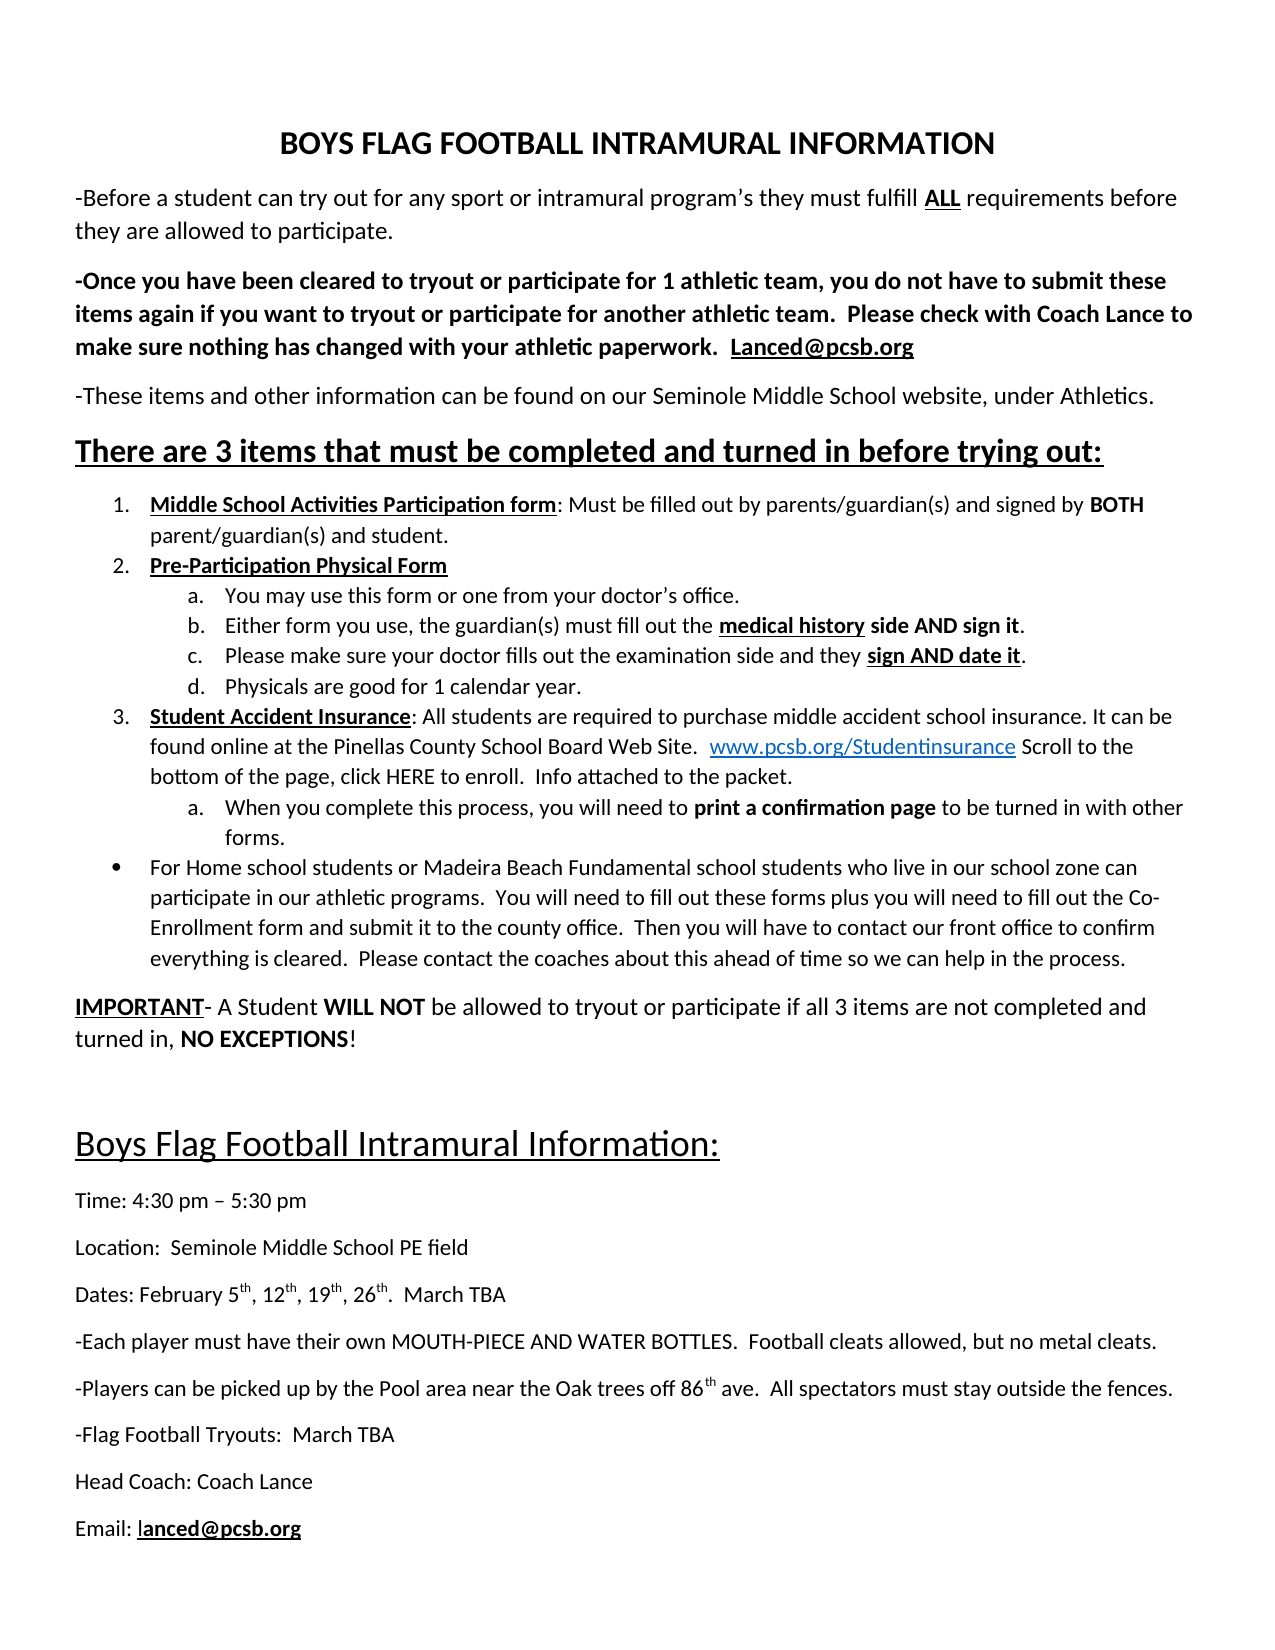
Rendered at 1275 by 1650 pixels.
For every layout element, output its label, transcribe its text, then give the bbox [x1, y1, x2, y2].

text -Flag Football Tryouts: March TBA [75, 1421, 1200, 1448]
text BOYS FLAG FOOTBALL INTRAMURAL INFORMATION [75, 122, 1200, 163]
text Time: 4:30 pm – 5:30 pm [75, 1186, 1200, 1214]
list Pre-Participation Physical Form [112, 551, 1200, 579]
list Please make sure your doctor fills out the examination side and they sign AND date it. [187, 642, 1200, 670]
list When you complete this process, you will need to print a confirmation page to be turned in with other forms. [187, 793, 1200, 851]
text -Players can be picked up by the Pool area near the Oak trees off 86th ave. All spectators must stay outside the fences. [75, 1374, 1200, 1402]
list Either form you use, the guardian(s) must fill out the medical history side AND sign it. [187, 611, 1200, 639]
text Head Coach: Coach Lance [75, 1467, 1200, 1495]
list Middle School Activities Participation form: Must be filled out by parents/guardian(s) and signed by BOTH parent/guardian(s) and student. [112, 491, 1200, 549]
list Student Accident Insurance: All students are required to purchase middle accident school insurance. It can be found online at the Pinellas County School Board Web Site. www.pcsb.org/Studentinsurance Scroll to the bottom of the page, click HERE to enroll. Info attached to the packet. [112, 702, 1200, 791]
text Location: Seminole Middle School PE field [75, 1233, 1200, 1261]
text IMPORTANT- A Student WILL NOT be allowed to tryout or participate if all 3 items are not completed and turned in, NO EXCEPTIONS! [75, 991, 1200, 1054]
list For Home school students or Madeira Beach Fundamental school students who live in our school zone can participate in our athletic programs. You will need to fill out these forms plus you will need to fill out the Co-Enrollment form and submit it to the county office. Then you will have to contact our front office to confirm everything is cleared. Please contact the coaches about this ahead of time so we can help in the process. [112, 853, 1200, 972]
list You may use this form or one from your doctor’s office. [187, 581, 1200, 609]
text Dates: February 5th, 12th, 19th, 26th. March TBA [75, 1280, 1200, 1308]
text Email: lanced@pcsb.org [75, 1514, 1200, 1542]
text -Each player must have their own MOUTH-PIECE AND WATER BOTTLES. Football cleats allowed, but no metal cleats. [75, 1327, 1200, 1355]
text Boys Flag Football Intramural Information: [75, 1120, 1200, 1166]
list Physicals are good for 1 calendar year. [187, 672, 1200, 700]
text There are 3 items that must be completed and turned in before trying out: [75, 430, 1200, 471]
text -These items and other information can be found on our Seminole Middle School website, under Athletics. [75, 380, 1200, 411]
text -Before a student can try out for any sport or intramural program’s they must fulfill ALL requirements before they are allowed to participate. [75, 182, 1200, 246]
text -Once you have been cleared to tryout or participate for 1 athletic team, you do not have to submit these items again if you want to tryout or participate for another athletic team. Please check with Coach Lance to make sure nothing has changed with your athletic paperwork. Lanced@pcsb.org [75, 265, 1200, 361]
